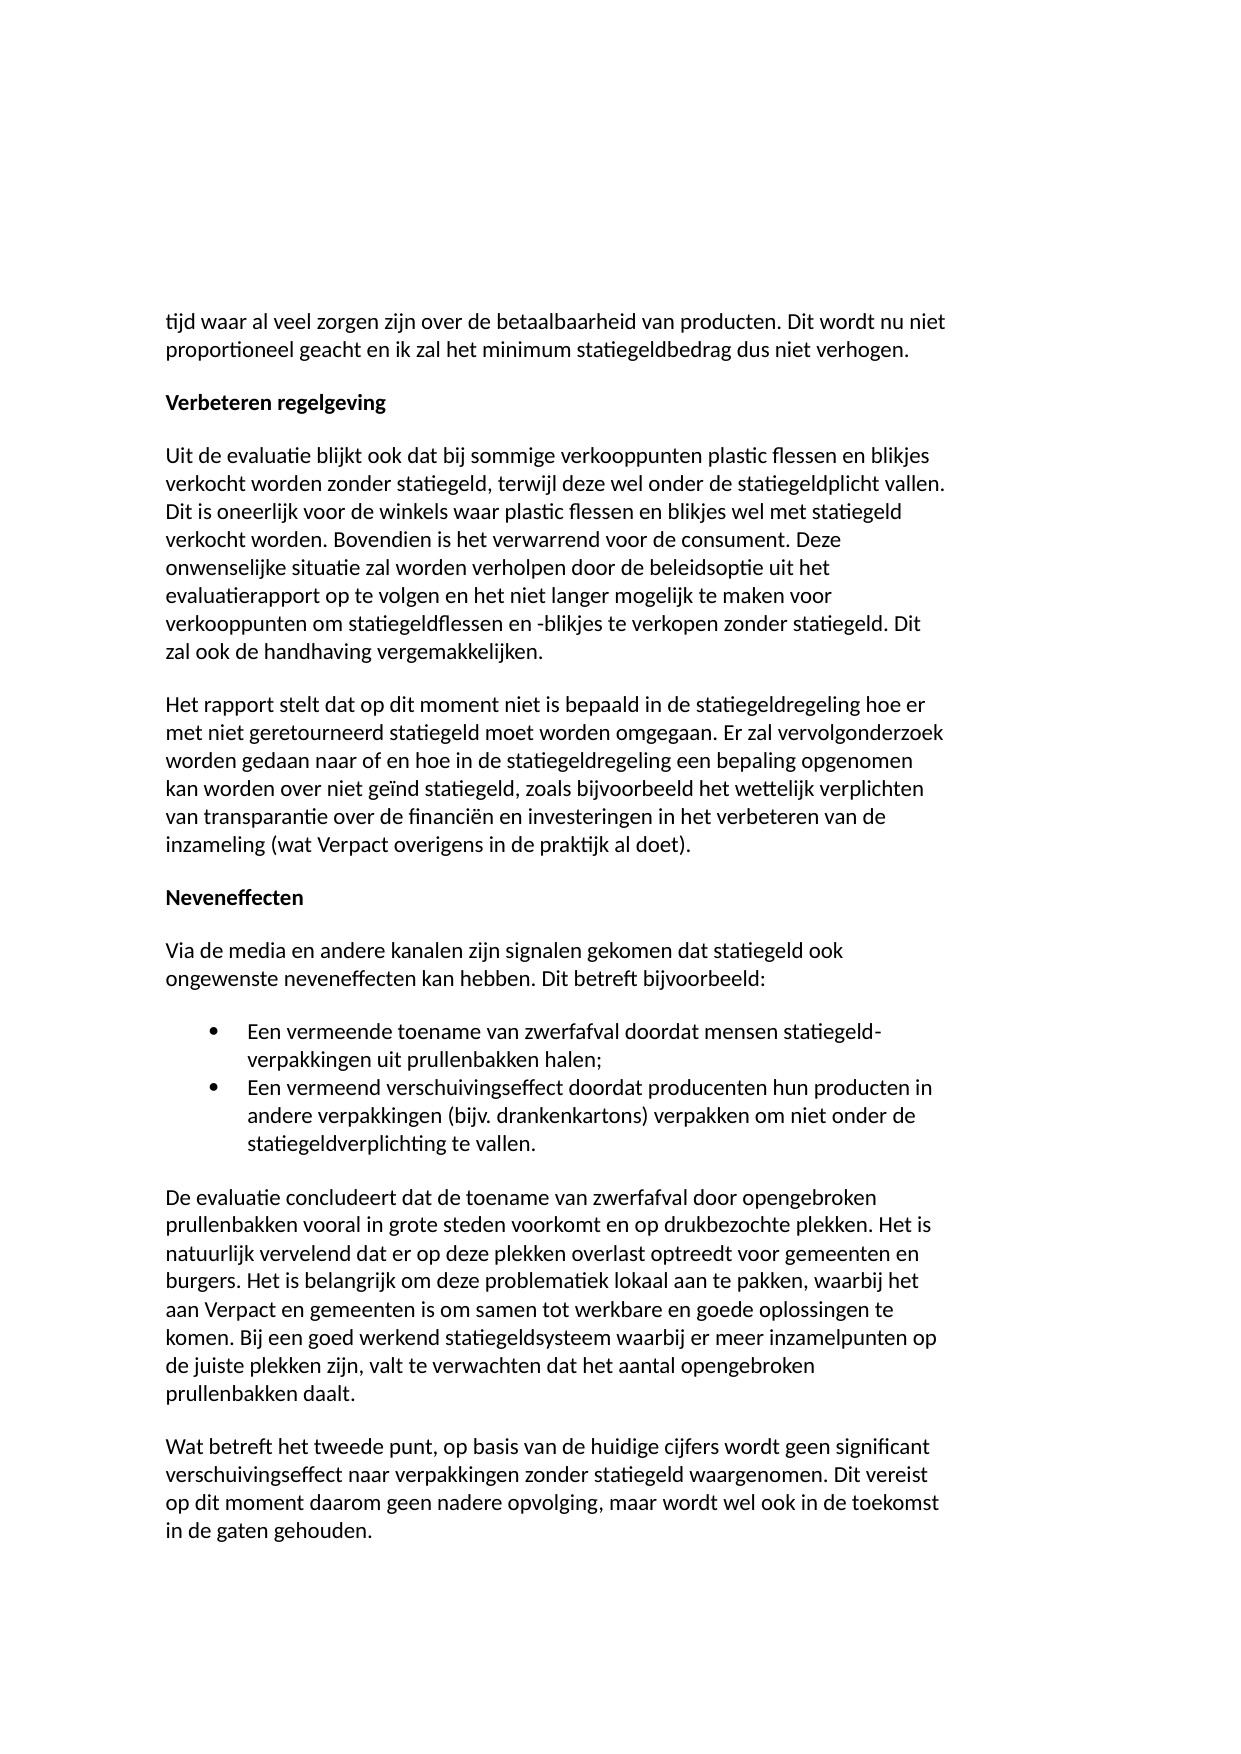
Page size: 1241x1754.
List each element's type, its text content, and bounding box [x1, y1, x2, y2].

text Het rapport stelt dat op dit moment niet is bepaald in de statiegeldregeling hoe er met niet geretourneerd statiegeld moet worden omgegaan. Er zal vervolgonderzoek worden gedaan naar of en hoe in de statiegeldregeling een bepaling opgenomen kan worden over niet geïnd statiegeld, zoals bijvoorbeeld het wettelijk verplichten van transparantie over de financiën en investeringen in het verbeteren van de inzameling (wat Verpact overigens in de praktijk al doet). [165, 690, 951, 858]
text Via de media en andere kanalen zijn signalen gekomen dat statiegeld ook ongewenste neveneffecten kan hebben. Dit betreft bijvoorbeeld: [165, 936, 951, 992]
text Uit de evaluatie blijkt ook dat bij sommige verkooppunten plastic flessen en blikjes verkocht worden zonder statiegeld, terwijl deze wel onder de statiegeldplicht vallen. Dit is oneerlijk voor de winkels waar plastic flessen en blikjes wel met statiegeld verkocht worden. Bovendien is het verwarrend voor de consument. Deze onwenselijke situatie zal worden verholpen door de beleidsoptie uit het evaluatierapport op te volgen en het niet langer mogelijk te maken voor verkooppunten om statiegeldflessen en -blikjes te verkopen zonder statiegeld. Dit zal ook de handhaving vergemakkelijken. [165, 441, 951, 665]
text Verbeteren regelgeving [165, 388, 951, 416]
list Een vermeende toename van zwerfafval doordat mensen statiegeldverpakkingen uit prullenbakken halen; [209, 1017, 951, 1073]
text De evaluatie concludeert dat de toename van zwerfafval door opengebroken prullenbakken vooral in grote steden voorkomt en op drukbezochte plekken. Het is natuurlijk vervelend dat er op deze plekken overlast optreedt voor gemeenten en burgers. Het is belangrijk om deze problematiek lokaal aan te pakken, waarbij het aan Verpact en gemeenten is om samen tot werkbare en goede oplossingen te komen. Bij een goed werkend statiegeldsysteem waarbij er meer inzamelpunten op de juiste plekken zijn, valt te verwachten dat het aantal opengebroken prullenbakken daalt. [165, 1183, 951, 1407]
text Neveneffecten [165, 883, 951, 911]
text Wat betreft het tweede punt, op basis van de huidige cijfers wordt geen significant verschuivingseffect naar verpakkingen zonder statiegeld waargenomen. Dit vereist op dit moment daarom geen nadere opvolging, maar wordt wel ook in de toekomst in de gaten gehouden. [165, 1432, 951, 1544]
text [165, 307, 951, 363]
list Een vermeend verschuivingseffect doordat producenten hun producten in andere verpakkingen (bijv. drankenkartons) verpakken om niet onder de statiegeldverplichting te vallen. [209, 1073, 951, 1158]
